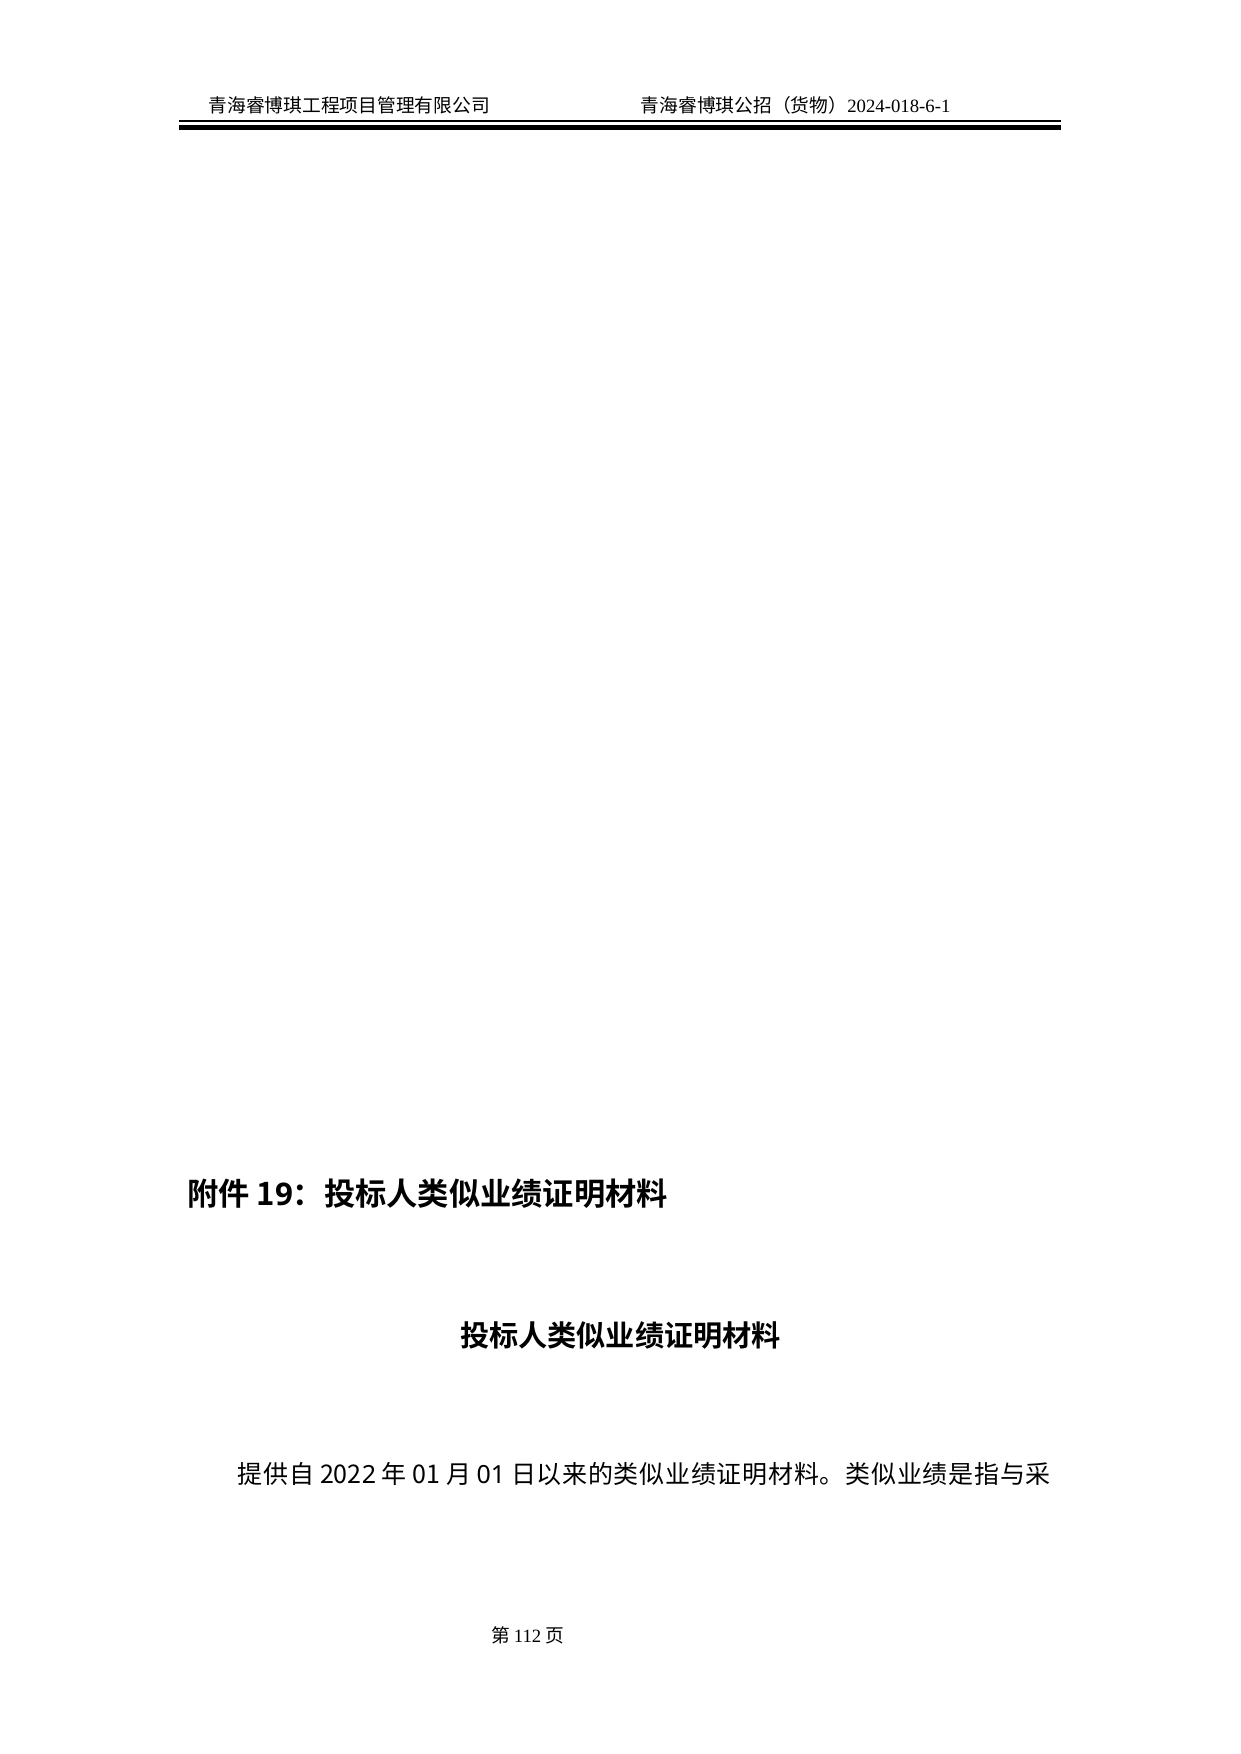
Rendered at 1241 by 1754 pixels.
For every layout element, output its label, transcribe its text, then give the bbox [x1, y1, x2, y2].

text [187, 1441, 1053, 1506]
text 投标人类似业绩证明材料 [187, 1312, 1053, 1354]
text 附件19：投标人类似业绩证明材料 [187, 1159, 1053, 1224]
